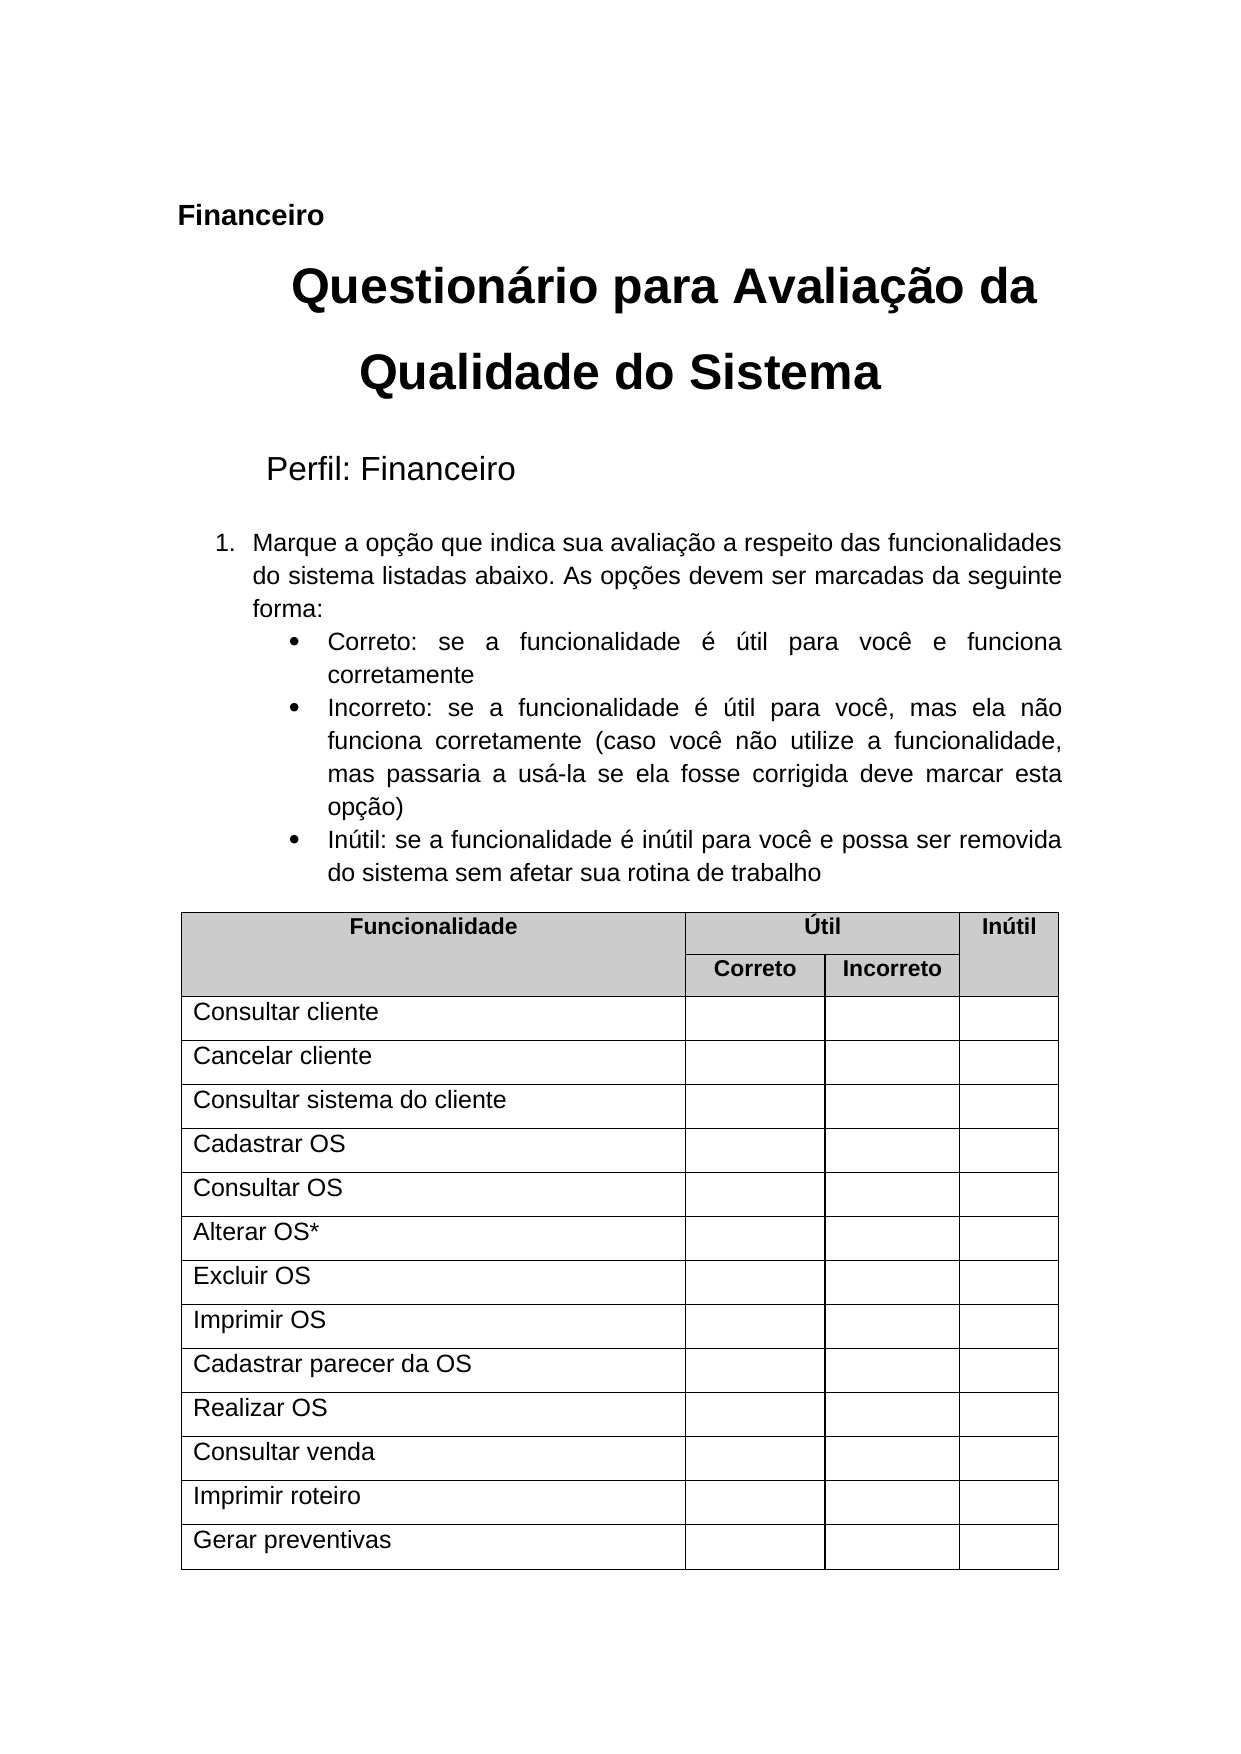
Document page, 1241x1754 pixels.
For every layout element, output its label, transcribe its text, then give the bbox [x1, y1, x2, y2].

table_cell Cancelar cliente [182, 1041, 685, 1084]
table_cell [960, 1349, 1058, 1392]
table_cell [686, 997, 824, 1040]
text Perfil: Financeiro [177, 449, 1063, 488]
table_cell [686, 1041, 824, 1084]
table_cell [826, 1349, 959, 1392]
table_cell [960, 1173, 1058, 1216]
table_header Inútil [960, 913, 1058, 996]
table_cell Alterar OS* [182, 1217, 685, 1260]
table_cell [686, 1129, 824, 1172]
table_cell Consultar cliente [182, 997, 685, 1040]
table_cell Incorreto [826, 955, 959, 996]
table_cell [826, 1129, 959, 1172]
table_cell [686, 1481, 824, 1524]
table_cell [960, 997, 1058, 1040]
table_cell [686, 1217, 824, 1260]
table_cell [826, 1481, 959, 1524]
table_cell [826, 1261, 959, 1304]
table_cell [686, 1349, 824, 1392]
table_cell [960, 1525, 1058, 1568]
table_cell [826, 1041, 959, 1084]
table_cell [960, 1041, 1058, 1084]
table_cell [686, 1261, 824, 1304]
table_cell Imprimir roteiro [182, 1481, 685, 1524]
table_cell Cadastrar OS [182, 1129, 685, 1172]
table_cell [826, 1393, 959, 1436]
table_cell [960, 1437, 1058, 1480]
list Incorreto: se a funcionalidade é útil para você, mas ela não funciona corretamente (caso você não utilize a funcionalidade, mas passaria a usá-la se ela fosse corrigida deve marcar esta opção) [290, 693, 1063, 821]
table_cell [960, 1085, 1058, 1128]
table_cell Excluir OS [182, 1261, 685, 1304]
subtitle Financeiro [177, 198, 1063, 231]
table_cell [960, 1305, 1058, 1348]
table_cell Gerar preventivas [182, 1525, 685, 1568]
table_cell [826, 1305, 959, 1348]
text Questionário para Avaliação da Qualidade do Sistema [177, 256, 1063, 400]
table_header Funcionalidade [182, 913, 685, 996]
table_cell [960, 1393, 1058, 1436]
table_cell [826, 1173, 959, 1216]
table_cell [686, 1173, 824, 1216]
table_cell [960, 1261, 1058, 1304]
table_cell Realizar OS [182, 1393, 685, 1436]
table_cell Consultar OS [182, 1173, 685, 1216]
table_cell [826, 1085, 959, 1128]
table_cell Consultar sistema do cliente [182, 1085, 685, 1128]
table_cell Imprimir OS [182, 1305, 685, 1348]
list Inútil: se a funcionalidade é inútil para você e possa ser removida do sistema sem afetar sua rotina de trabalho [290, 825, 1063, 887]
table_cell [960, 1129, 1058, 1172]
table_header Útil [686, 913, 959, 954]
table_cell [960, 1481, 1058, 1524]
table_cell [686, 1437, 824, 1480]
table_cell [686, 1525, 824, 1568]
table_cell [826, 1217, 959, 1260]
list Correto: se a funcionalidade é útil para você e funciona corretamente [290, 627, 1063, 689]
table_cell [826, 997, 959, 1040]
table_cell [686, 1085, 824, 1128]
table_cell Cadastrar parecer da OS [182, 1349, 685, 1392]
table_cell [686, 1393, 824, 1436]
table_cell Consultar venda [182, 1437, 685, 1480]
list Marque a opção que indica sua avaliação a respeito das funcionalidades do sistema listadas abaixo. As opções devem ser marcadas da seguinte forma: [215, 528, 1063, 623]
table_cell [826, 1437, 959, 1480]
table_cell [686, 1305, 824, 1348]
table_cell [826, 1525, 959, 1568]
table_cell [960, 1217, 1058, 1260]
table_cell Correto [686, 955, 824, 996]
